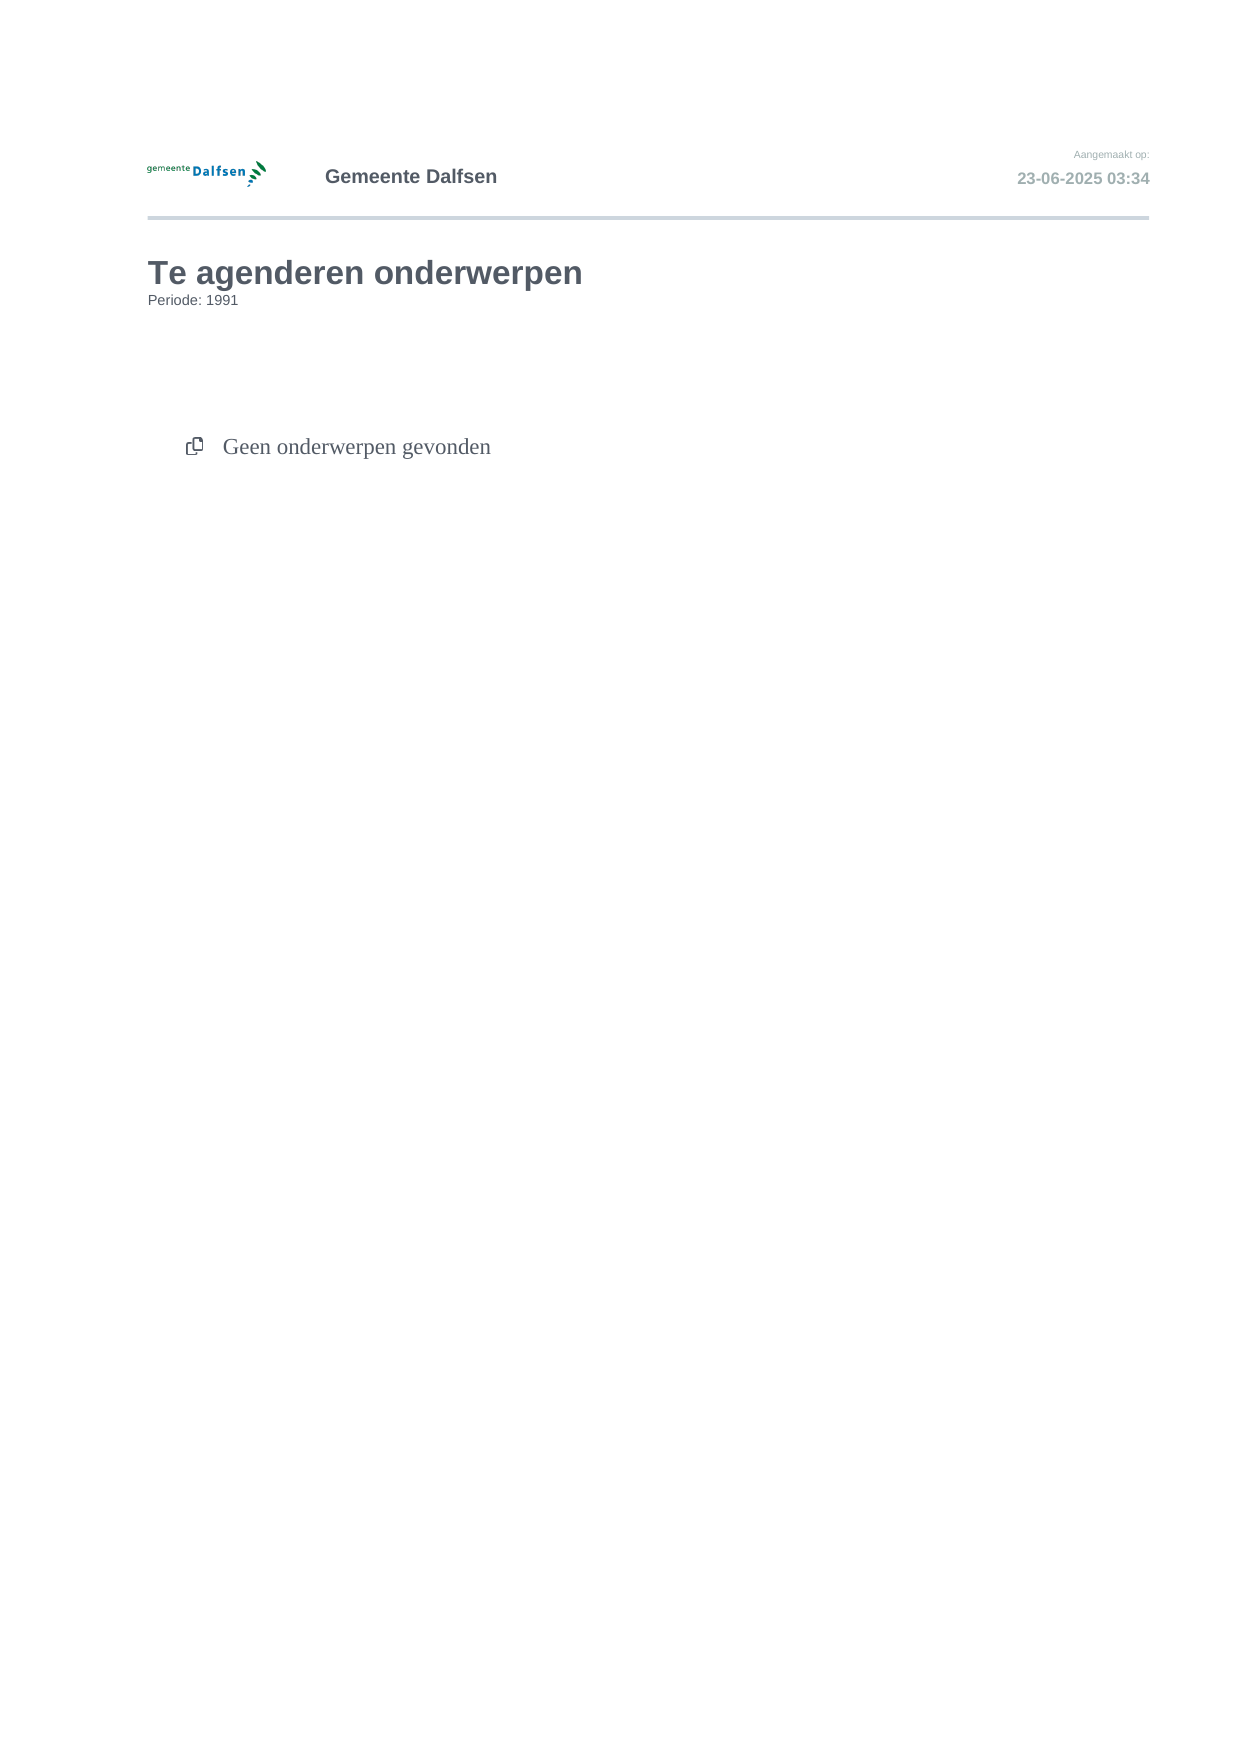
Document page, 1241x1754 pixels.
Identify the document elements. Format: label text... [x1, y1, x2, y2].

table_cell Periode: 1991 [148, 292, 727, 325]
picture [147, 216, 1150, 220]
table_header Gemeente Dalfsen [325, 148, 727, 188]
list Geen onderwerpen gevonden [185, 433, 1093, 459]
picture [147, 161, 266, 187]
table_header Aangemaakt op: [727, 148, 1149, 161]
table_header Te agenderen onderwerpen [148, 245, 727, 292]
table_header [148, 148, 325, 188]
picture [186, 437, 203, 455]
table_cell 23-06-2025 03:34 [727, 161, 1149, 188]
